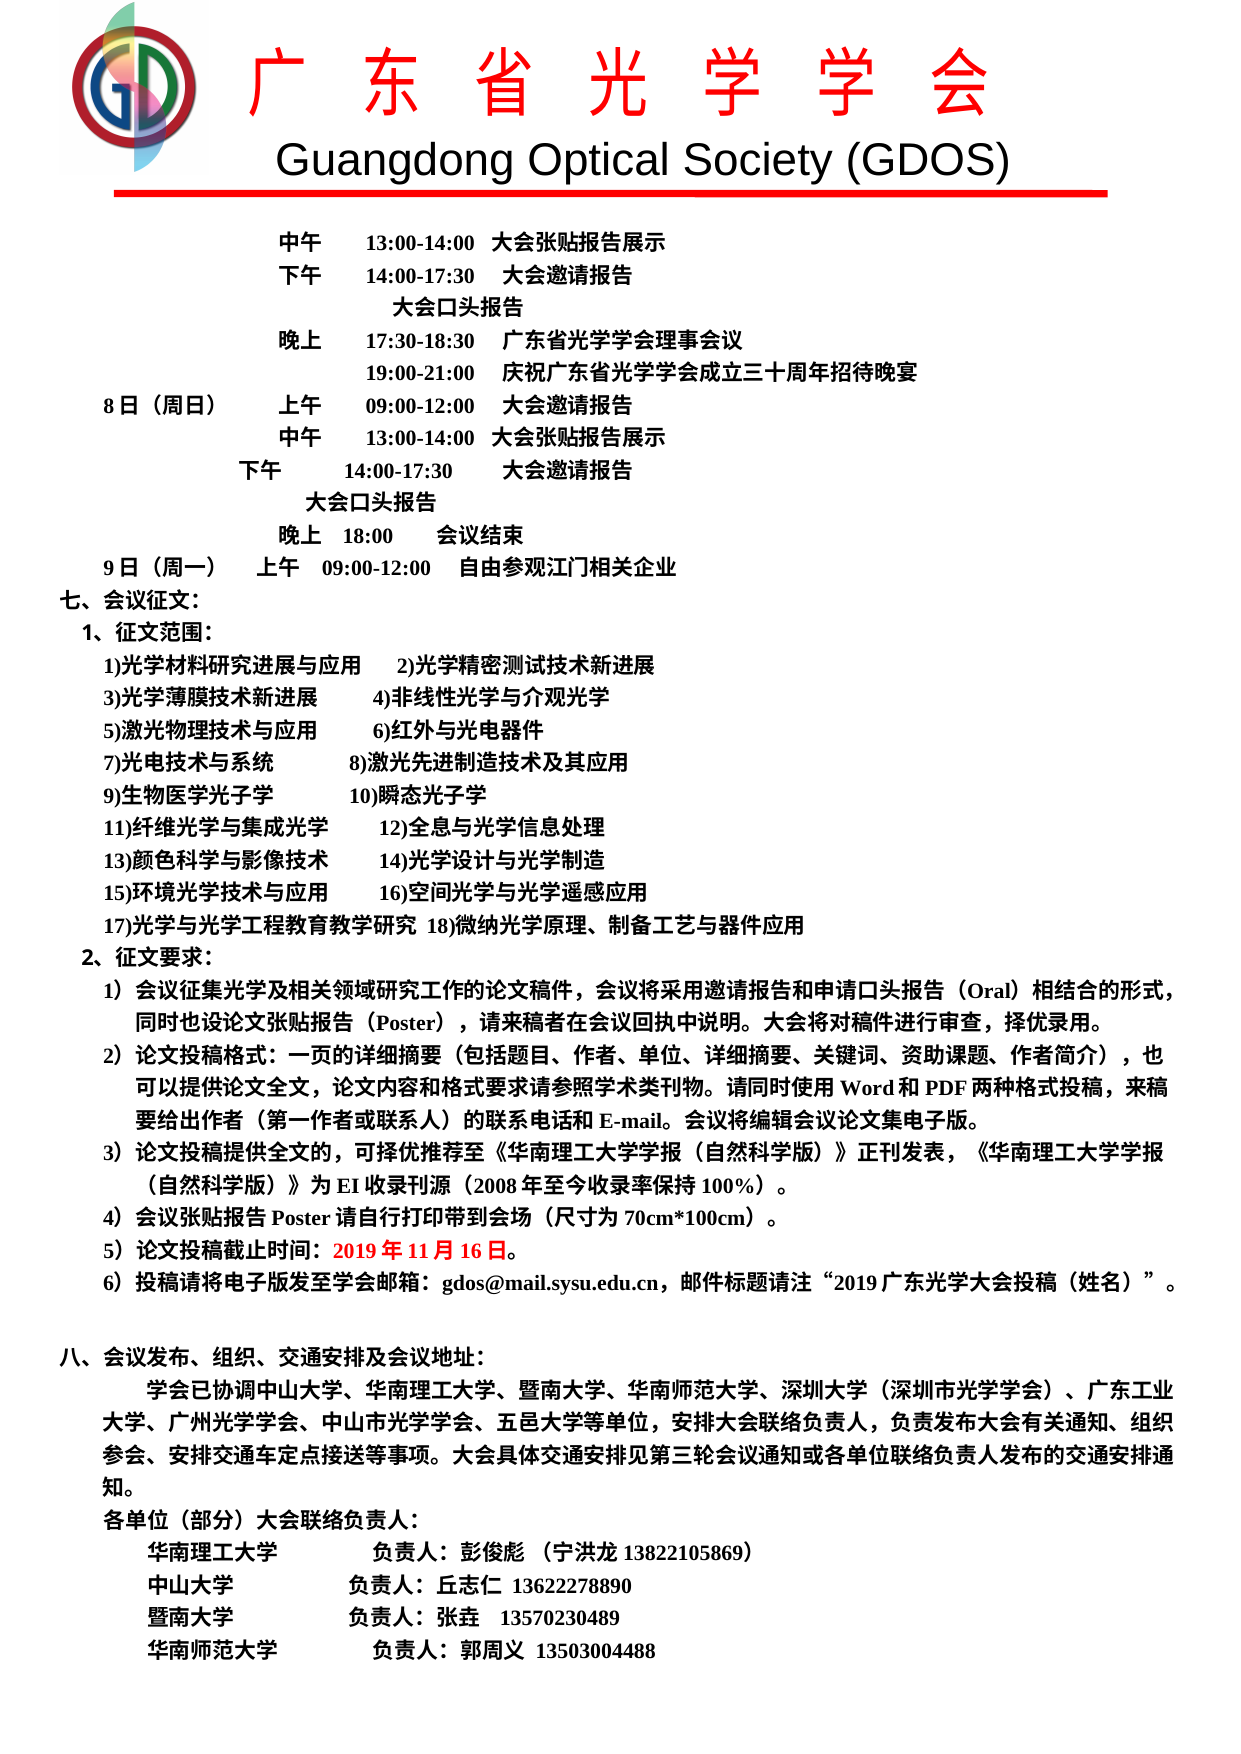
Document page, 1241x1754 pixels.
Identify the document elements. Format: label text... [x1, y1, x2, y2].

text 晚上 17:30-18:30 广东省光学学会理事会议 [234, 322, 1181, 355]
text 中山大学 负责人：丘志仁 13622278890 [103, 1567, 1181, 1600]
text 华南理工大学 负责人：彭俊彪 （宁洪龙 13822105869） [103, 1535, 1181, 1567]
picture [59, 0, 209, 175]
text 2）论文投稿格式：一页的详细摘要（包括题目、作者、单位、详细摘要、关键词、资助课题、作者简介），也可以提供论文全文，论文内容和格式要求请参照学术类刊物。请同时使用Word和PDF两种格式投稿，来稿要给出作者（第一作者或联系人）的联系电话和E-mail。会议将编辑会议论文集电子版。 [103, 1037, 1181, 1135]
text 8日（周日） 上午 09:00-12:00 大会邀请报告 [59, 387, 1181, 420]
text 5)激光物理技术与应用 6)红外与光电器件 [59, 712, 1181, 745]
text 暨南大学 负责人：张垚 13570230489 [103, 1600, 1181, 1632]
text 9)生物医学光子学 10)瞬态光子学 [59, 777, 1181, 810]
text 下午 14:00-17:30 大会邀请报告 [234, 257, 1181, 290]
text 9日（周一） 上午 09:00-12:00 自由参观江门相关企业 [59, 550, 1181, 582]
text 大会口头报告 [234, 290, 1181, 322]
text 七、会议征文： [59, 582, 1181, 615]
text 各单位（部分）大会联络负责人： [59, 1502, 1181, 1535]
text 晚上 18:00 会议结束 [59, 517, 1181, 550]
text 6）投稿请将电子版发至学会邮箱：gdos@mail.sysu.edu.cn，邮件标题请注“2019广东光学大会投稿（姓名）”。 [103, 1265, 1181, 1297]
text 4）会议张贴报告Poster请自行打印带到会场（尺寸为70cm*100cm）。 [103, 1200, 1181, 1232]
text 1）会议征集光学及相关领域研究工作的论文稿件，会议将采用邀请报告和申请口头报告（Oral）相结合的形式，同时也设论文张贴报告（Poster），请来稿者在会议回执中说明。大会将对稿件进行审查，择优录用。 [103, 972, 1181, 1037]
text 学会已协调中山大学、华南理工大学、暨南大学、华南师范大学、深圳大学（深圳市光学学会）、广东工业大学、广州光学学会、中山市光学学会、五邑大学等单位，安排大会联络负责人，负责发布大会有关通知、组织参会、安排交通车定点接送等事项。大会具体交通安排见第三轮会议通知或各单位联络负责人发布的交通安排通知。 [102, 1372, 1181, 1502]
text 华南师范大学 负责人：郭周义 13503004488 [103, 1632, 1181, 1665]
text 中午 13:00-14:00 大会张贴报告展示 [234, 225, 1181, 257]
text 1、征文范围： [59, 615, 1181, 647]
text 3)光学薄膜技术新进展 4)非线性光学与介观光学 [59, 680, 1181, 712]
text 15)环境光学技术与应用 16)空间光学与光学遥感应用 [59, 875, 1181, 907]
text 19:00-21:00 庆祝广东省光学学会成立三十周年招待晚宴 [91, 355, 1181, 387]
text 大会口头报告 [59, 485, 1181, 517]
text 5）论文投稿截止时间：2019年11月16日。 [59, 1232, 1181, 1265]
text 八、会议发布、组织、交通安排及会议地址： [59, 1335, 1181, 1372]
text 11)纤维光学与集成光学 12)全息与光学信息处理 [59, 810, 1181, 842]
text 下午 14:00-17:30 大会邀请报告 [59, 452, 1181, 485]
text 1)光学材料研究进展与应用 2)光学精密测试技术新进展 [59, 647, 1181, 680]
text 2、征文要求： [59, 940, 1181, 972]
text 3）论文投稿提供全文的，可择优推荐至《华南理工大学学报（自然科学版）》正刊发表，《华南理工大学学报（自然科学版）》为EI收录刊源（2008年至今收录率保持100%）。 [103, 1135, 1181, 1200]
text 13)颜色科学与影像技术 14)光学设计与光学制造 [59, 842, 1181, 875]
text 7)光电技术与系统 8)激光先进制造技术及其应用 [59, 745, 1181, 777]
text 17)光学与光学工程教育教学研究 18)微纳光学原理、制备工艺与器件应用 [59, 907, 1181, 940]
text 中午 13:00-14:00 大会张贴报告展示 [59, 420, 1181, 452]
